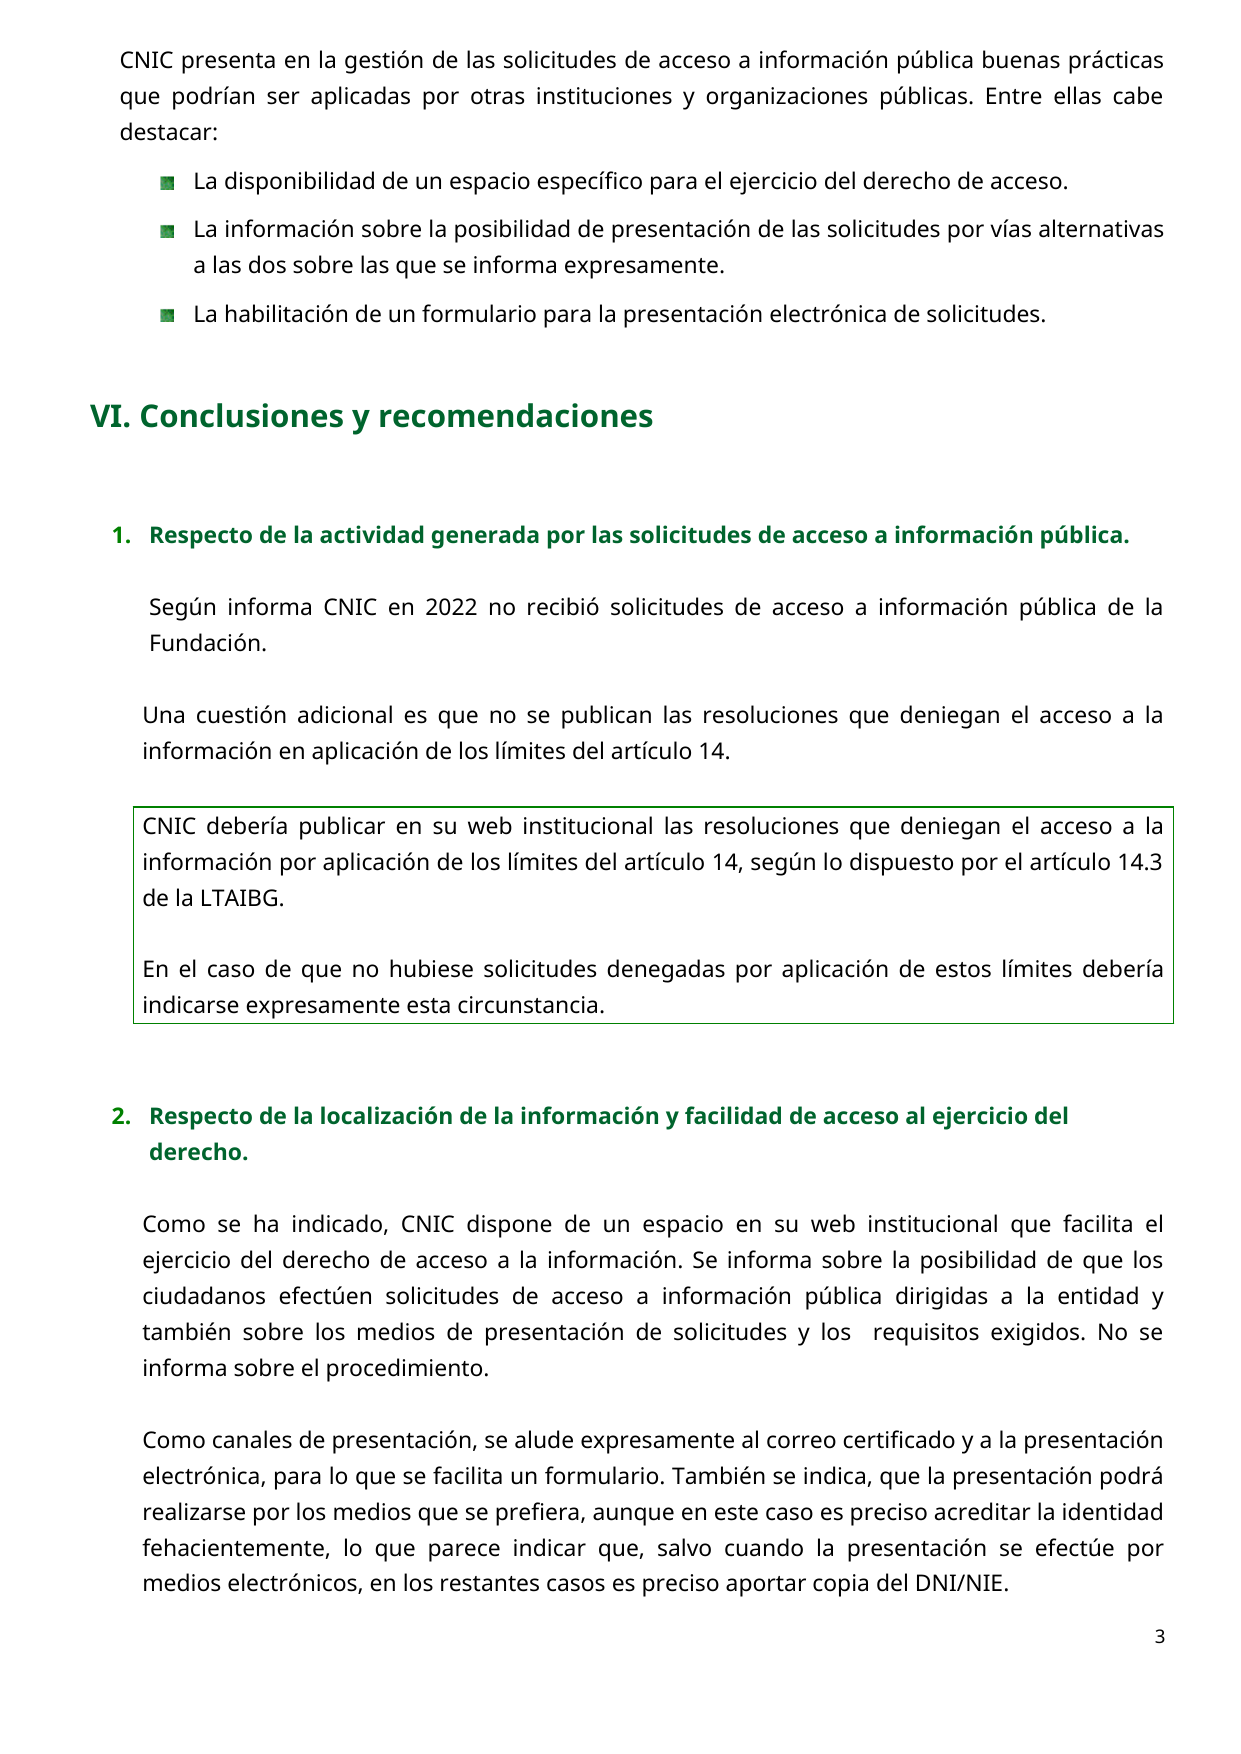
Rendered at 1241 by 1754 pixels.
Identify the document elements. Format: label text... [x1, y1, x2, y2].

list Como se ha indicado, CNIC dispone de un espacio en su web institucional que facilita el ejercicio del derecho de acceso a la información. Se informa sobre la posibilidad de que los ciudadanos efectúen solicitudes de acceso a información pública dirigidas a la entidad y también sobre los medios de presentación de solicitudes y los requisitos exigidos. No se informa sobre el procedimiento. [142, 1208, 1165, 1383]
list La disponibilidad de un espacio específico para el ejercicio del derecho de acceso. [156, 165, 1165, 196]
list Como canales de presentación, se alude expresamente al correo certificado y a la presentación electrónica, para lo que se facilita un formulario. También se indica, que la presentación podrá realizarse por los medios que se prefiera, aunque en este caso es preciso acreditar la identidad fehacientemente, lo que parece indicar que, salvo cuando la presentación se efectúe por medios electrónicos, en los restantes casos es preciso aportar copia del DNI/NIE. [142, 1424, 1165, 1599]
picture [156, 305, 174, 322]
list En el caso de que no hubiese solicitudes denegadas por aplicación de estos límites debería indicarse expresamente esta circunstancia. [134, 950, 1173, 1023]
list Una cuestión adicional es que no se publican las resoluciones que deniegan el acceso a la información en aplicación de los límites del artículo 14. [142, 699, 1165, 766]
list Según informa CNIC en 2022 no recibió solicitudes de acceso a información pública de la Fundación. [149, 591, 1165, 658]
list Respecto de la localización de la información y facilidad de acceso al ejercicio del derecho. [111, 1100, 1165, 1167]
text CNIC presenta en la gestión de las solicitudes de acceso a información pública buenas prácticas que podrían ser aplicadas por otras instituciones y organizaciones públicas. Entre ellas cabe destacar: [119, 44, 1165, 147]
picture [156, 172, 174, 190]
list La información sobre la posibilidad de presentación de las solicitudes por vías alternativas a las dos sobre las que se informa expresamente. [156, 213, 1165, 280]
list La habilitación de un formulario para la presentación electrónica de solicitudes. [156, 297, 1165, 329]
list CNIC debería publicar en su web institucional las resoluciones que deniegan el acceso a la información por aplicación de los límites del artículo 14, según lo dispuesto por el artículo 14.3 de la LTAIBG. [134, 808, 1173, 913]
picture [156, 221, 174, 238]
list Respecto de la actividad generada por las solicitudes de acceso a información pública. [111, 519, 1165, 550]
